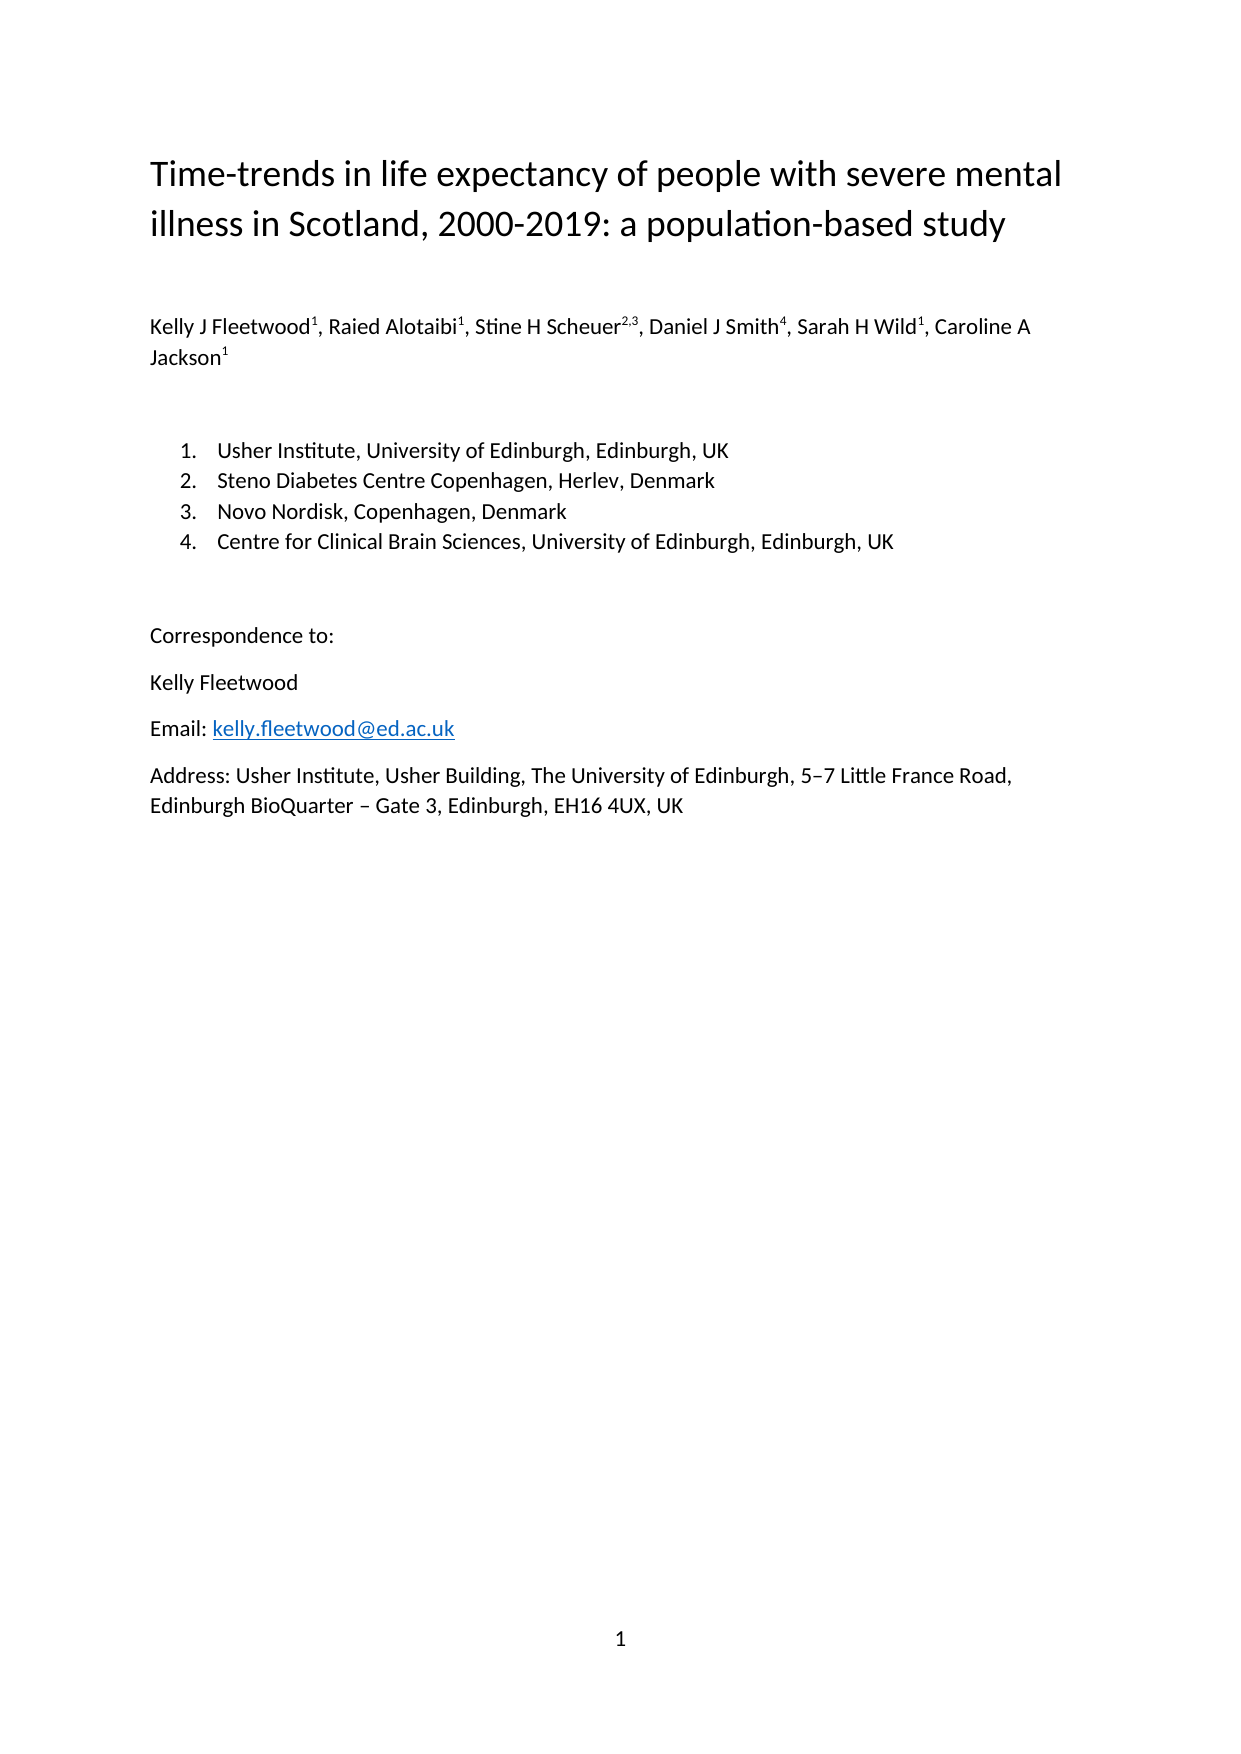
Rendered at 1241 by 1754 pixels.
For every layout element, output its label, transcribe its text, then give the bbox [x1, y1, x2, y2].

list Centre for Clinical Brain Sciences, University of Edinburgh, Edinburgh, UK [179, 527, 1090, 555]
text Time-trends in life expectancy of people with severe mental illness in Scotland, 2000-2019: a population-based study [150, 150, 1090, 245]
text Address: Usher Institute, Usher Building, The University of Edinburgh, 5‒7 Little France Road, Edinburgh BioQuarter ‒ Gate 3, Edinburgh, EH16 4UX, UK [150, 761, 1090, 820]
list Novo Nordisk, Copenhagen, Denmark [179, 497, 1090, 525]
text Email: kelly.fleetwood@ed.ac.uk [150, 714, 1090, 743]
text Kelly Fleetwood [150, 668, 1090, 696]
text Kelly J Fleetwood1, Raied Alotaibi1, Stine H Scheuer2,3, Daniel J Smith4, Sarah H Wild1, Caroline A Jackson1 [150, 312, 1090, 371]
list Usher Institute, University of Edinburgh, Edinburgh, UK [179, 436, 1090, 464]
text Correspondence to: [150, 621, 1090, 649]
list Steno Diabetes Centre Copenhagen, Herlev, Denmark [179, 467, 1090, 495]
